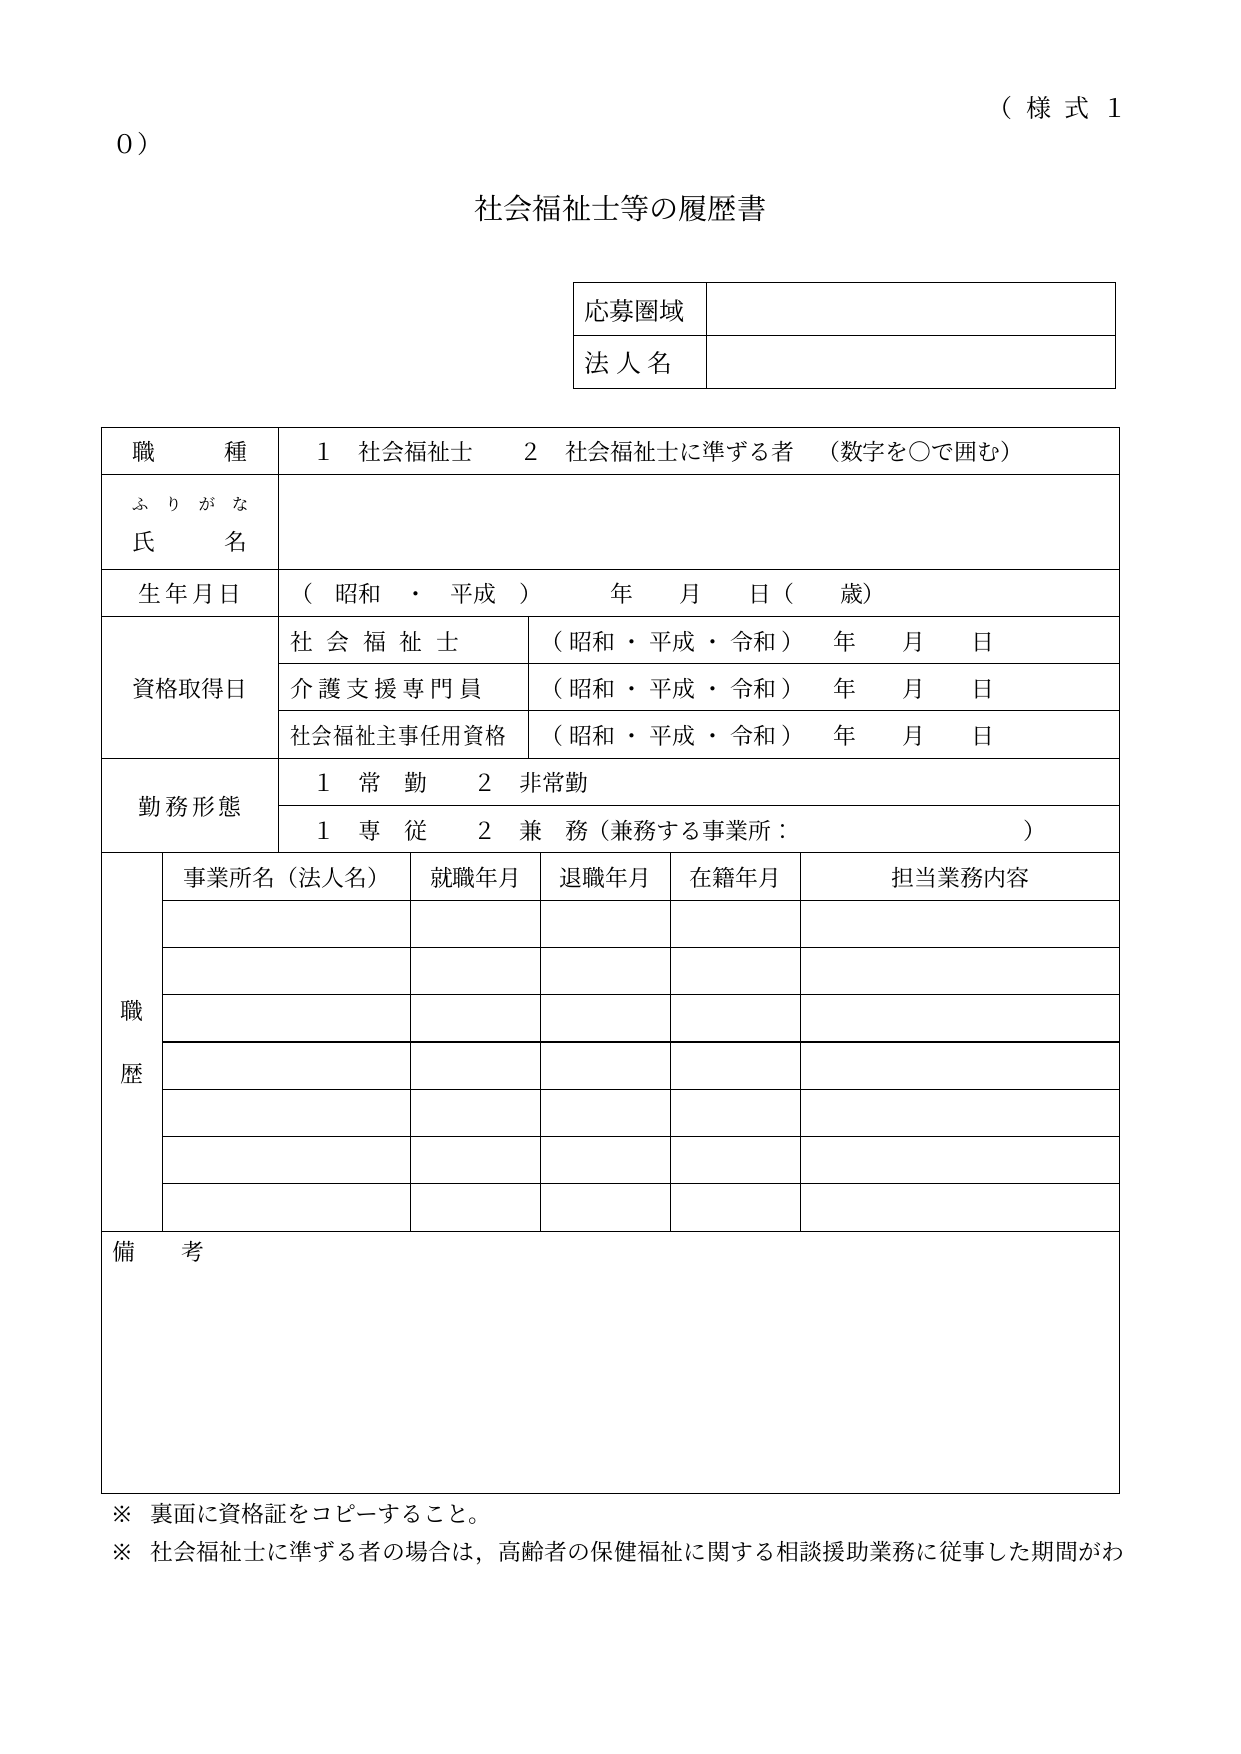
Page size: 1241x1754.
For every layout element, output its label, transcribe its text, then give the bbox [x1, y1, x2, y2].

table_cell [163, 948, 410, 994]
table_cell （ 昭和 ・ 平成 ・ 令和 ） 年 月 日 [529, 664, 1119, 710]
table_cell [541, 901, 670, 947]
table_cell [801, 1137, 1119, 1183]
table_cell [671, 1043, 800, 1089]
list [112, 1532, 1128, 1569]
table_header [707, 283, 1115, 335]
table_cell 勤務形態 [102, 759, 278, 852]
table_cell [163, 1090, 410, 1136]
table_cell [671, 948, 800, 994]
table_cell [671, 1090, 800, 1136]
table_cell 社会福祉士 [279, 617, 528, 663]
table_header 応募圏域 [574, 283, 706, 335]
table_cell （ 昭和 ・ 平成 ） 年 月 日（ 歳） [279, 570, 1119, 616]
table_cell １ 専 従 ２ 兼 務（兼務する事業所： ） [279, 806, 1119, 852]
text 社会福祉士等の履歴書 [112, 170, 1128, 245]
table_cell 社会福祉主事任用資格 [279, 711, 528, 758]
table_cell [411, 1184, 540, 1231]
table_header １ 社会福祉士 ２ 社会福祉士に準ずる者 （数字を○で囲む） [279, 428, 1119, 474]
table_cell [163, 1137, 410, 1183]
table_cell [163, 901, 410, 947]
table_cell [801, 901, 1119, 947]
table_cell [541, 1043, 670, 1089]
table_cell [801, 1090, 1119, 1136]
table_cell [707, 336, 1115, 388]
table_cell [411, 1137, 540, 1183]
table_cell 担当業務内容 [801, 853, 1119, 899]
table_cell （ 昭和 ・ 平成 ・ 令和 ） 年 月 日 [529, 711, 1119, 758]
table_cell [411, 948, 540, 994]
table_cell [671, 1137, 800, 1183]
table_cell [411, 1043, 540, 1089]
table_cell [163, 995, 410, 1041]
table_cell [541, 1184, 670, 1231]
table_cell 介護支援専門員 [279, 664, 528, 710]
table_cell [801, 948, 1119, 994]
table_cell 在籍年月 [671, 853, 800, 899]
table_cell [279, 475, 1119, 568]
table_cell [671, 1184, 800, 1231]
list 裏面に資格証をコピーすること。 [112, 1494, 1128, 1532]
table_cell [671, 901, 800, 947]
table_cell [671, 995, 800, 1041]
table_cell [411, 995, 540, 1041]
table_cell [541, 948, 670, 994]
table_cell [411, 901, 540, 947]
table_cell １ 常 勤 ２ 非常勤 [279, 759, 1119, 805]
table_cell [411, 1090, 540, 1136]
table_cell 生年月日 [102, 570, 278, 616]
table_cell 法人名 [574, 336, 706, 388]
table_cell [163, 1184, 410, 1231]
table_cell [801, 995, 1119, 1041]
table_cell 資格取得日 [102, 617, 278, 758]
table_cell ふ り が な 氏 名 [102, 475, 278, 568]
table_cell 事業所名（法人名） [163, 853, 410, 899]
table_cell [801, 1043, 1119, 1089]
table_cell 職歴 [102, 853, 162, 1231]
table_cell 退職年月 [541, 853, 670, 899]
table_cell （ 昭和 ・ 平成 ・ 令和 ） 年 月 日 [529, 617, 1119, 663]
table_cell 備 考 [102, 1232, 1119, 1493]
table_header 職 種 [102, 428, 278, 474]
table_cell [541, 995, 670, 1041]
table_cell 就職年月 [411, 853, 540, 899]
table_cell [801, 1184, 1119, 1231]
table_cell [541, 1090, 670, 1136]
table_cell [163, 1043, 410, 1089]
table_cell [541, 1137, 670, 1183]
